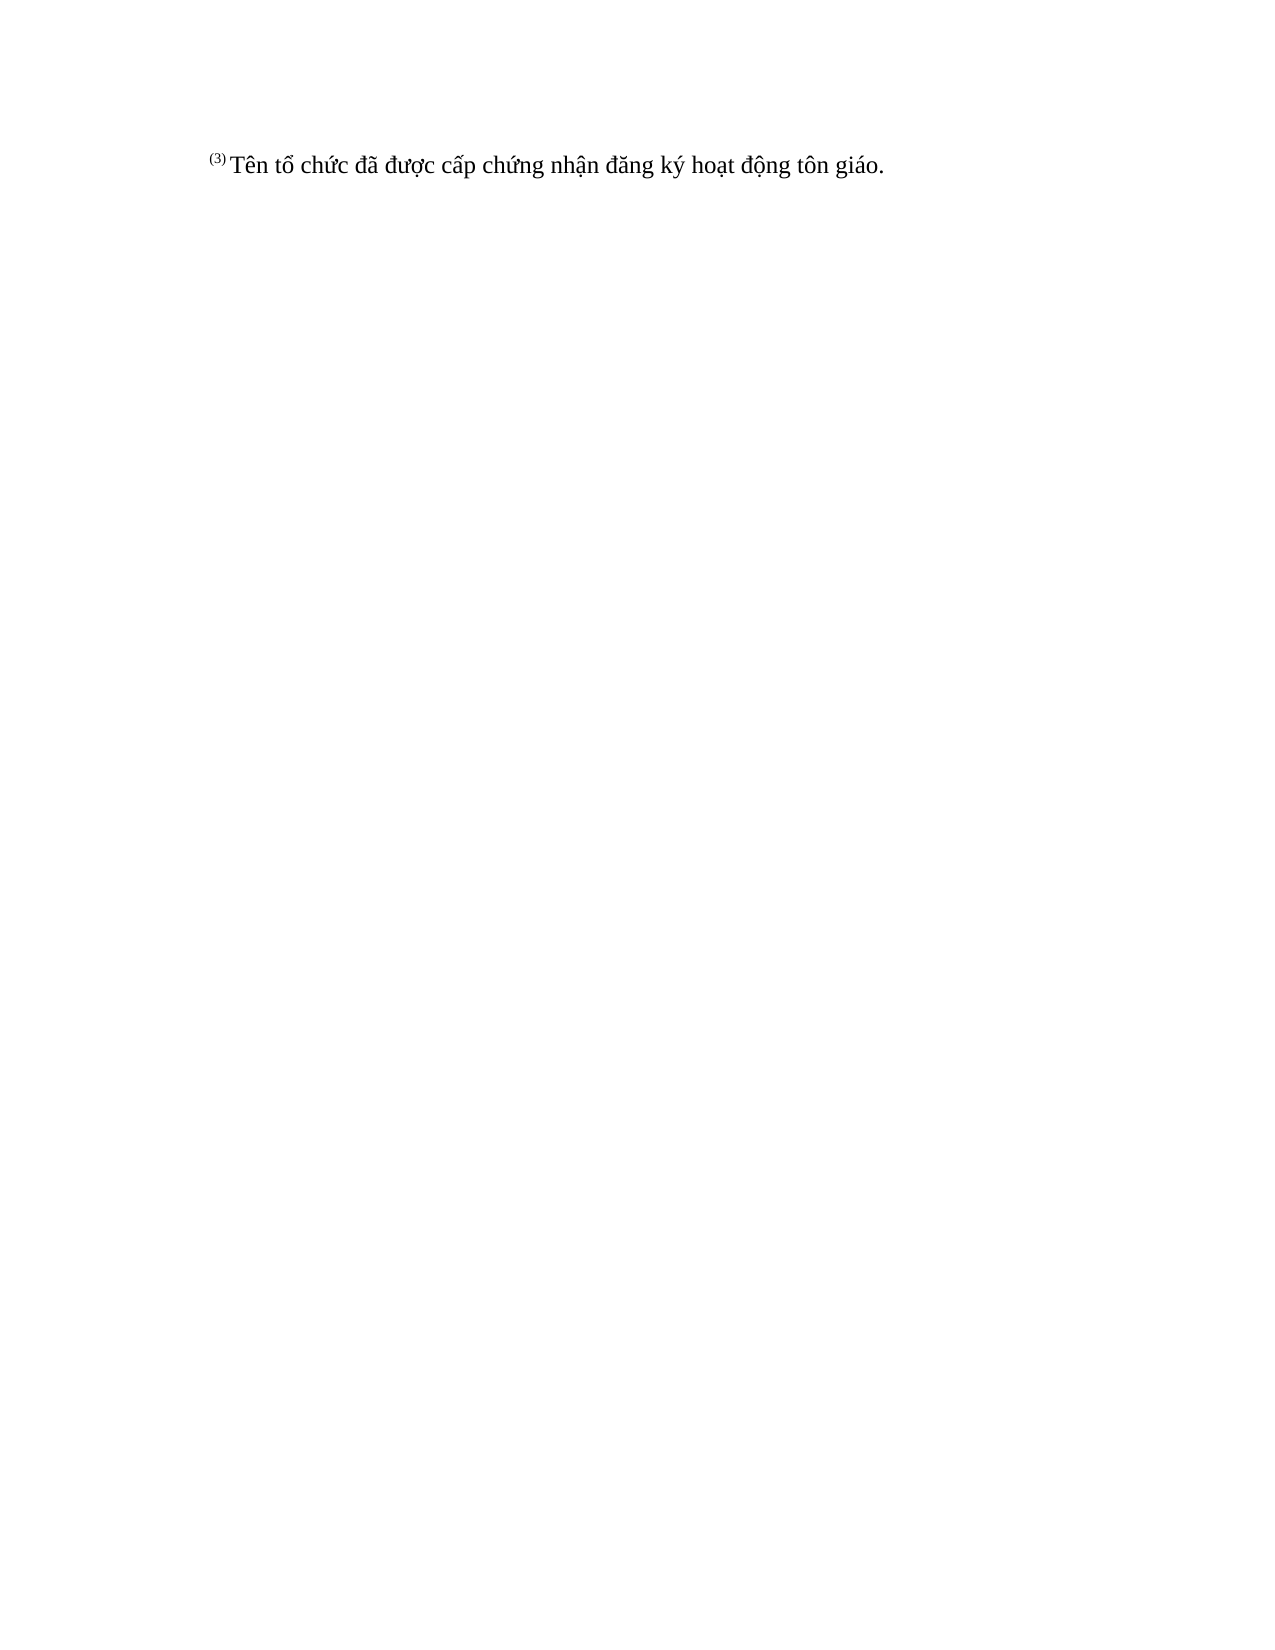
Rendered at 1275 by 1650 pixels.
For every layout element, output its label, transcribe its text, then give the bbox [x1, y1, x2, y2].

text (3) Tên tổ chức đã được cấp chứng nhận đăng ký hoạt động tôn giáo. [150, 150, 1125, 179]
